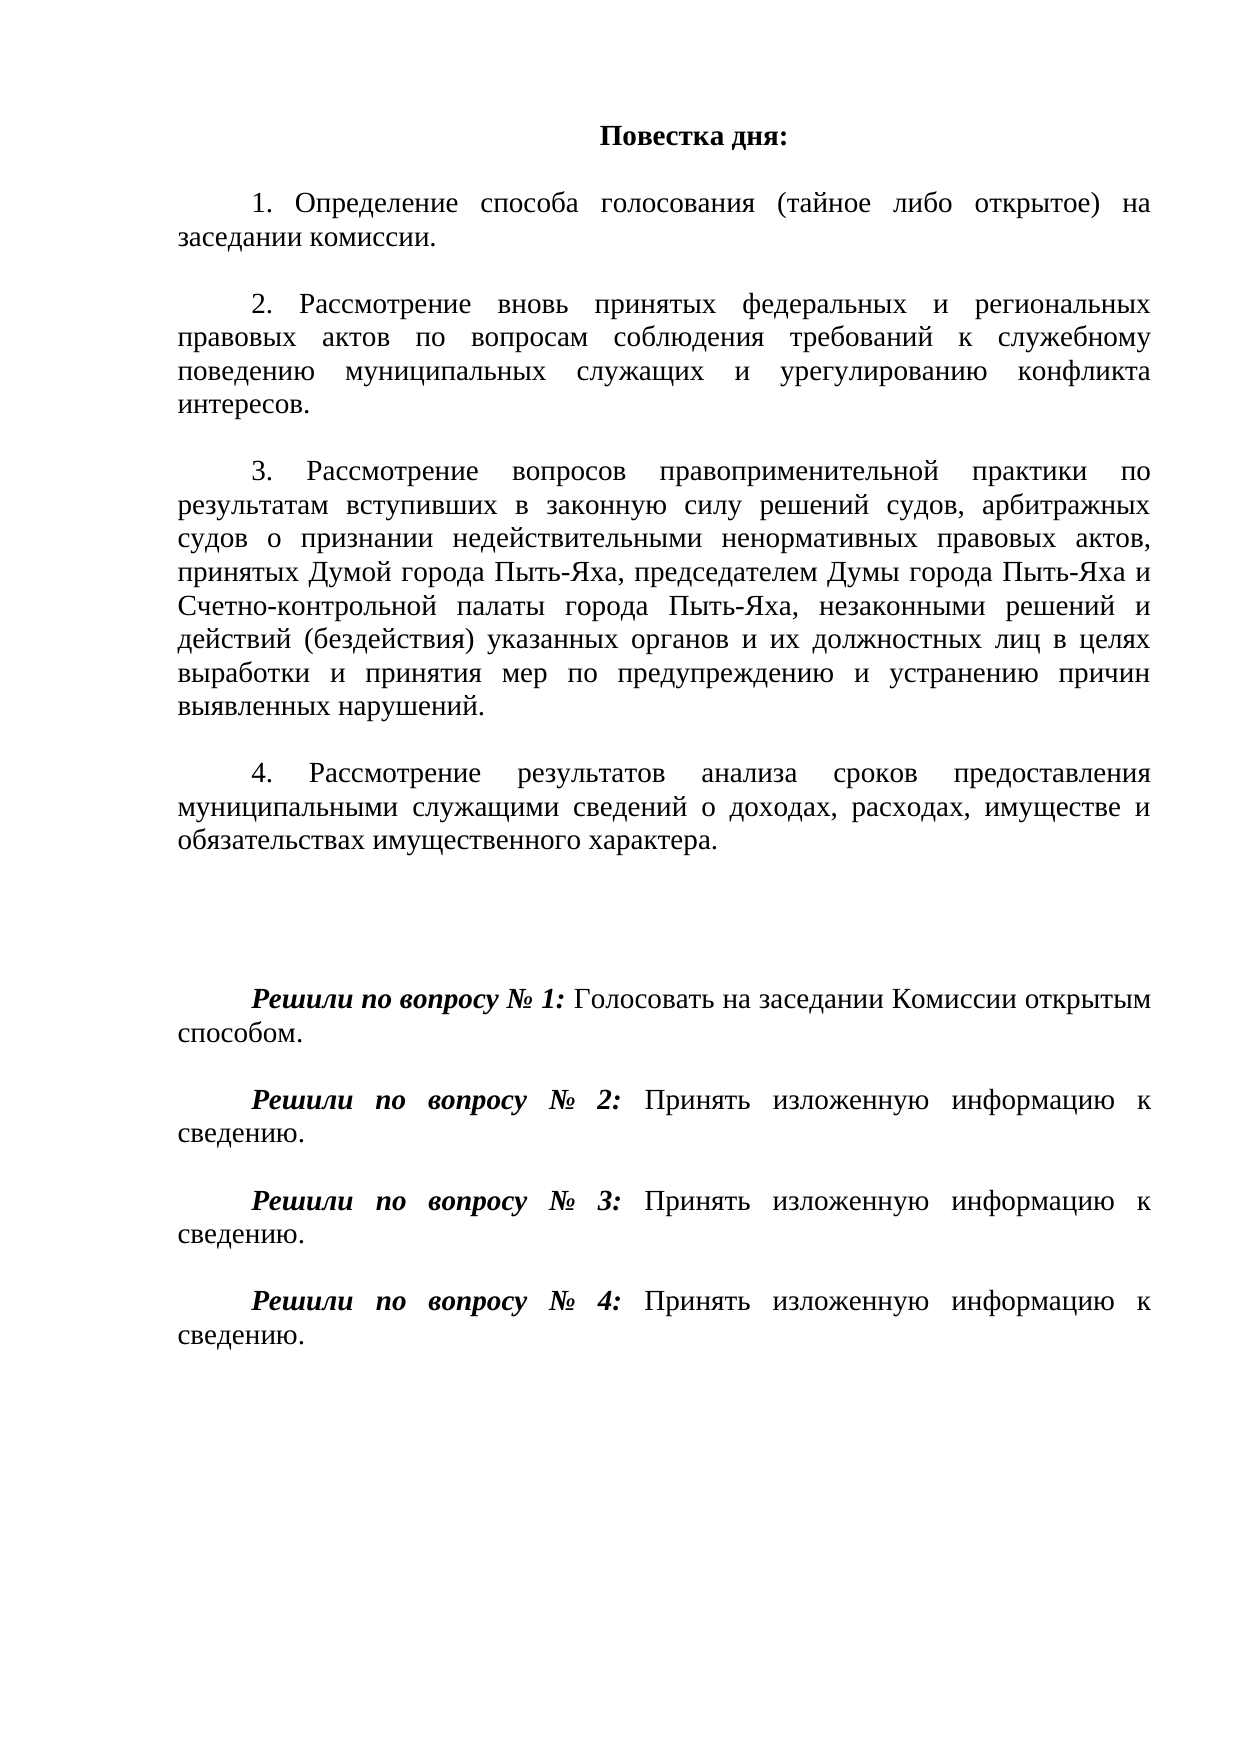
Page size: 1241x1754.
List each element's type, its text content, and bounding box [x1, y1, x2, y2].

text 2. Рассмотрение вновь принятых федеральных и региональных правовых актов по вопросам соблюдения требований к служебному поведению муниципальных служащих и урегулированию конфликта интересов. [177, 286, 1152, 420]
list Повестка дня: [177, 118, 1152, 152]
text Решили по вопросу № 1: Голосовать на заседании Комиссии открытым способом. [177, 981, 1152, 1048]
text Решили по вопросу № 2: Принять изложенную информацию к сведению. [177, 1082, 1152, 1149]
text 3. Рассмотрение вопросов правоприменительной практики по результатам вступивших в законную силу решений судов, арбитражных судов о признании недействительными ненормативных правовых актов, принятых Думой города Пыть-Яха, председателем Думы города Пыть-Яха и Счетно-контрольной палаты города Пыть-Яха, незаконными решений и действий (бездействия) указанных органов и их должностных лиц в целях выработки и принятия мер по предупреждению и устранению причин выявленных нарушений. [177, 453, 1152, 722]
text Решили по вопросу № 4: Принять изложенную информацию к сведению. [177, 1283, 1152, 1350]
text 4. Рассмотрение результатов анализа сроков предоставления муниципальными служащими сведений о доходах, расходах, имуществе и обязательствах имущественного характера. [177, 755, 1152, 856]
text Решили по вопросу № 3: Принять изложенную информацию к сведению. [177, 1183, 1152, 1250]
text 1. Определение способа голосования (тайное либо открытое) на заседании комиссии. [177, 185, 1152, 252]
